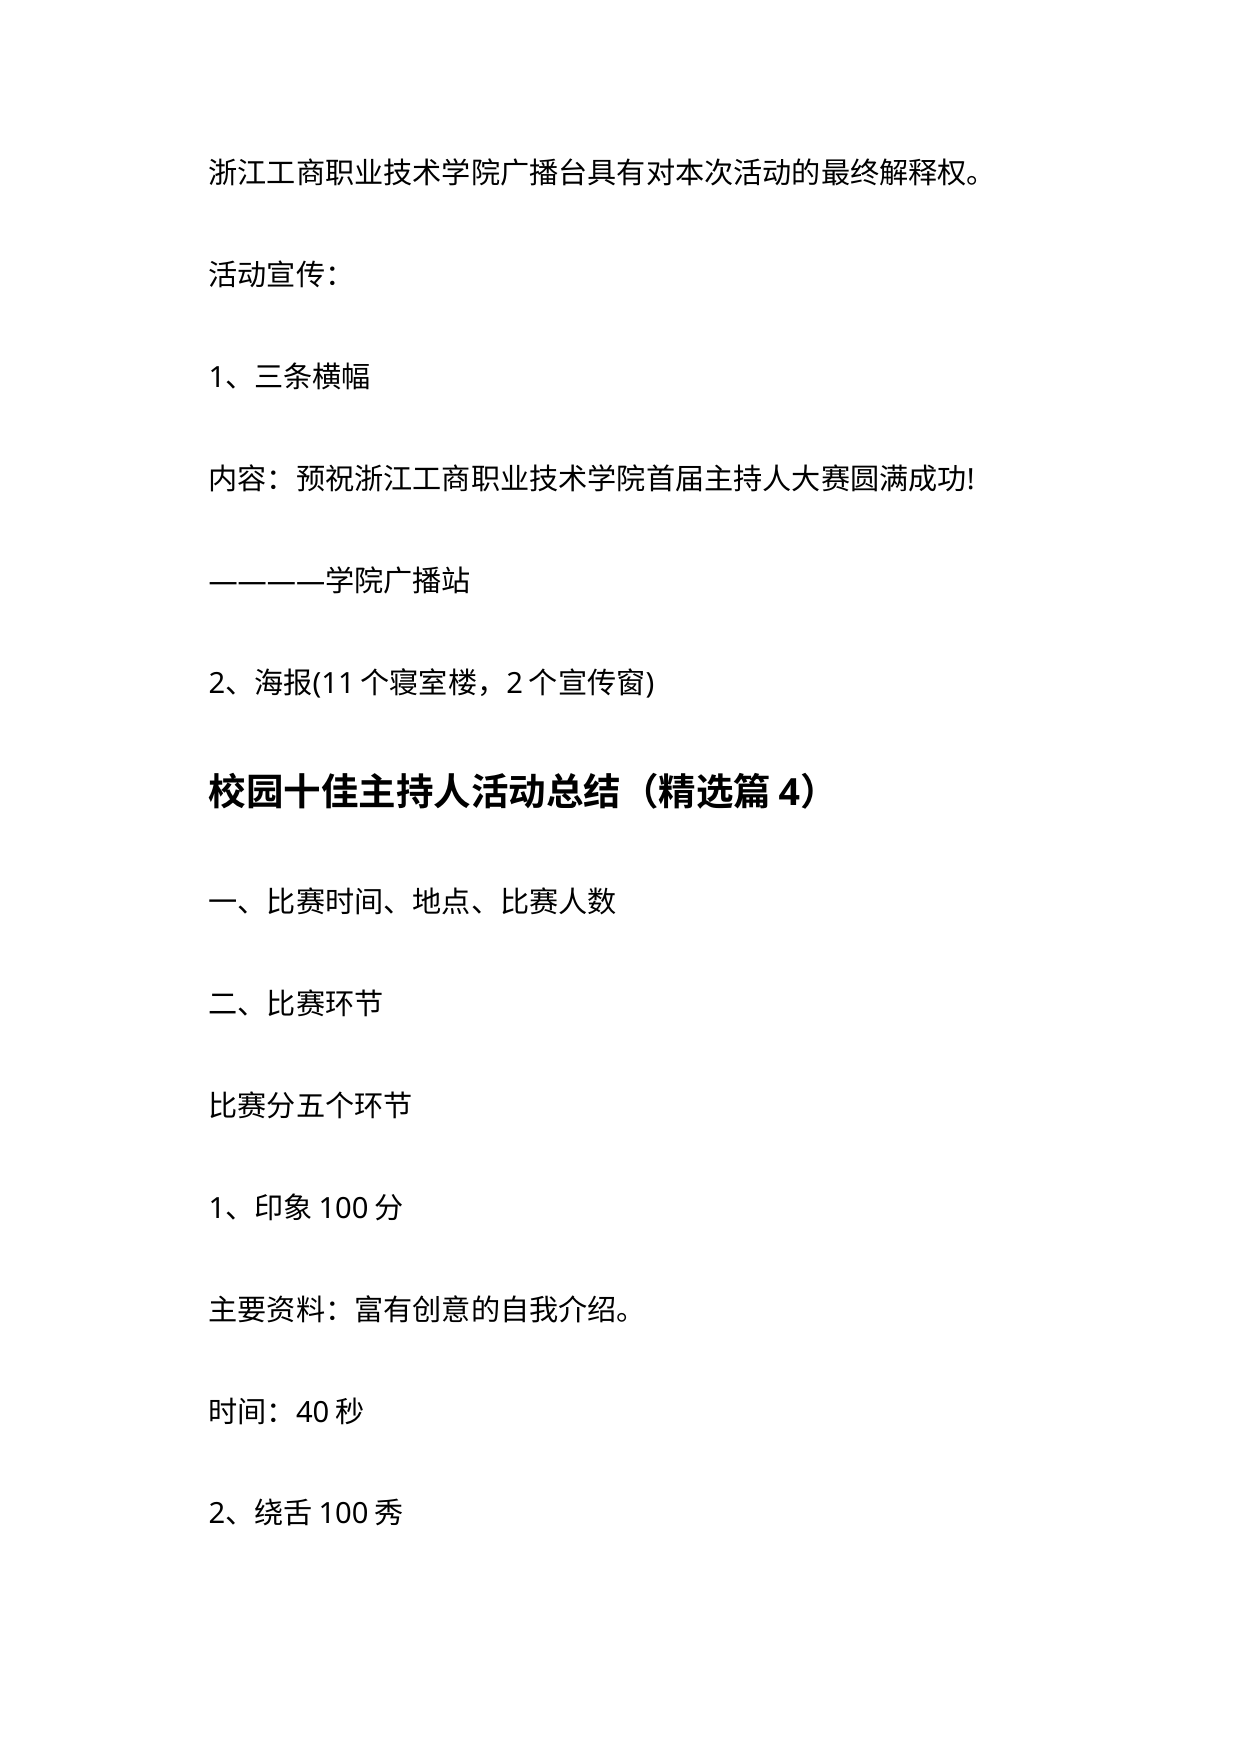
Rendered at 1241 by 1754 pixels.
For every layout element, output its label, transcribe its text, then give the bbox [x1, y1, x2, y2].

text 内容：预祝浙江工商职业技术学院首届主持人大赛圆满成功! [150, 456, 1090, 498]
text 一、比赛时间、地点、比赛人数 [150, 879, 1090, 921]
text 浙江工商职业技术学院广播台具有对本次活动的最终解释权。 [150, 150, 1090, 192]
text 2、海报(11个寝室楼，2个宣传窗) [150, 659, 1090, 702]
text 1、印象100分 [150, 1184, 1090, 1227]
text 1、三条横幅 [150, 353, 1090, 396]
text 二、比赛环节 [150, 981, 1090, 1023]
text ————学院广播站 [150, 557, 1090, 600]
text 校园十佳主持人活动总结（精选篇4） [150, 761, 1090, 816]
text 比赛分五个环节 [150, 1083, 1090, 1125]
text 活动宣传： [150, 252, 1090, 294]
text 时间：40秒 [150, 1388, 1090, 1431]
text 主要资料：富有创意的自我介绍。 [150, 1286, 1090, 1329]
text 2、绕舌100秀 [150, 1490, 1090, 1532]
